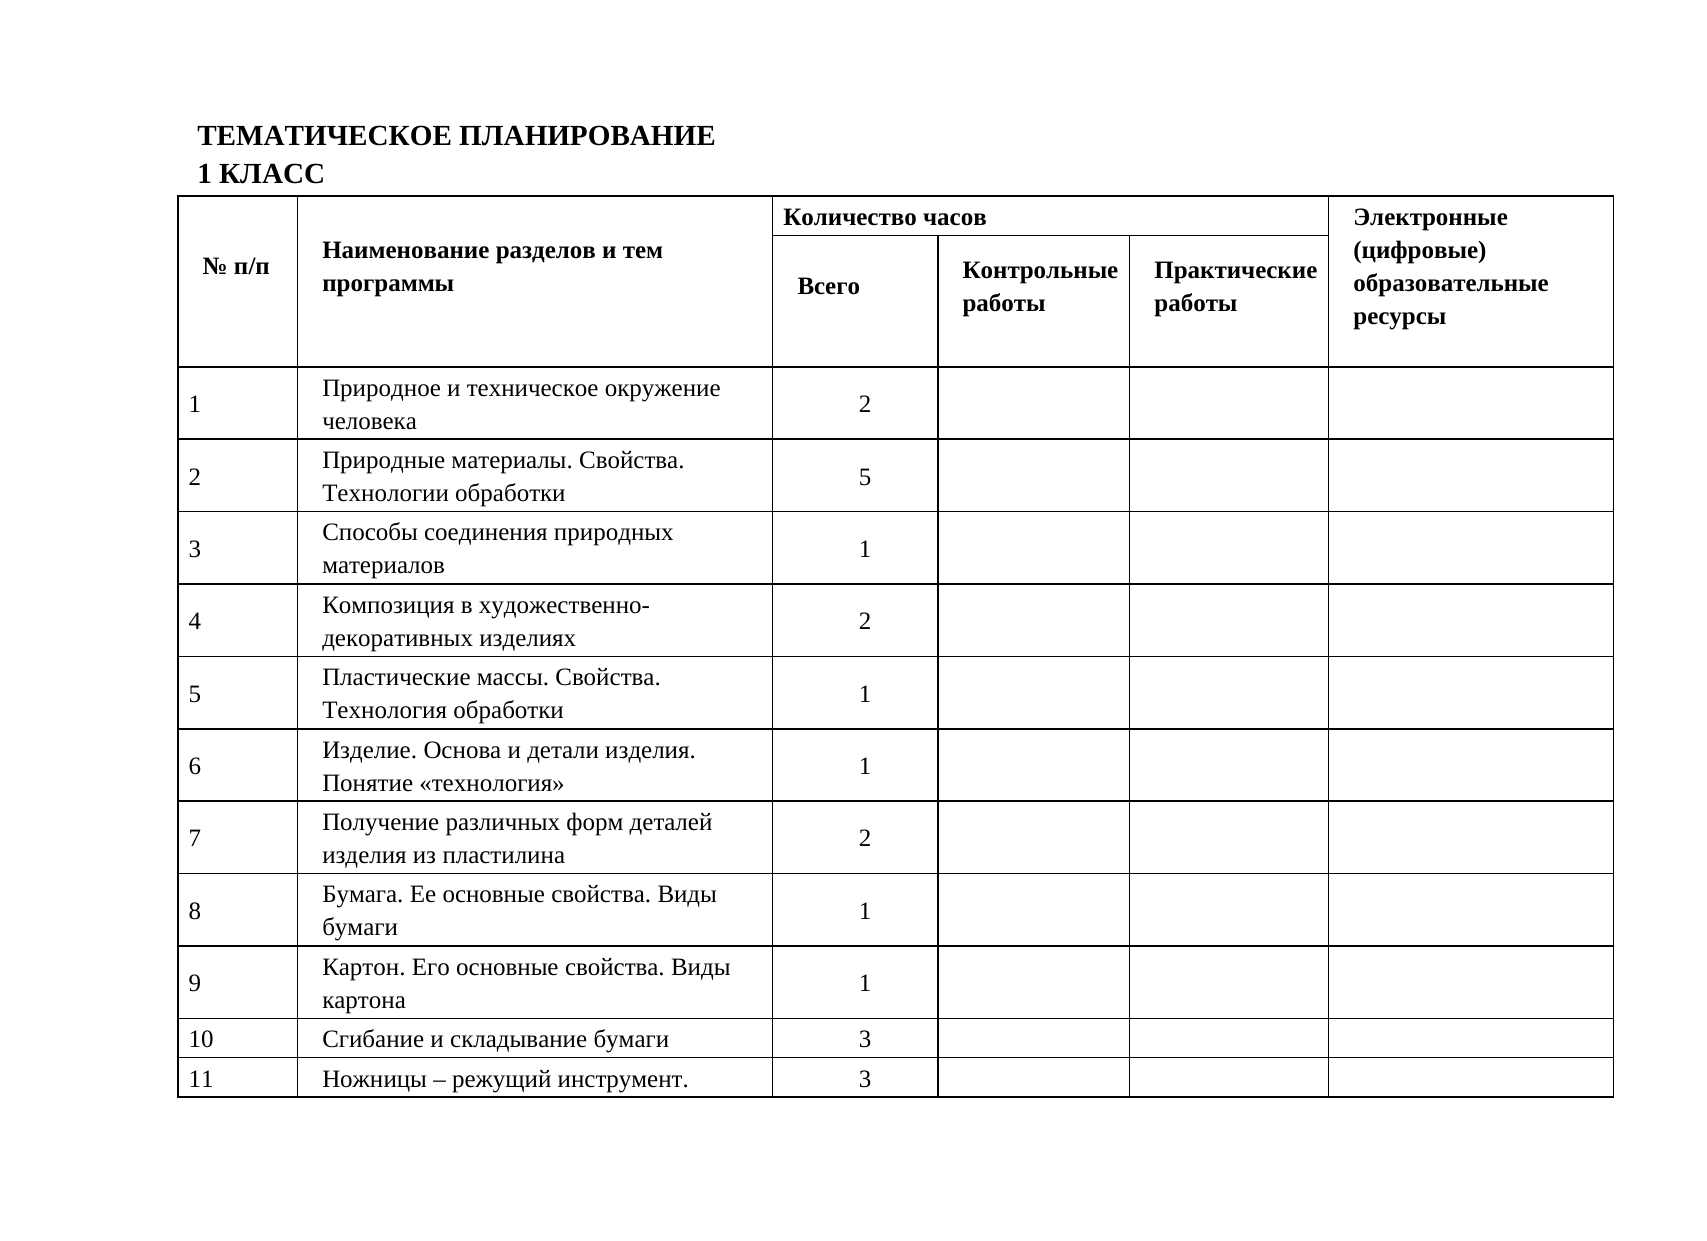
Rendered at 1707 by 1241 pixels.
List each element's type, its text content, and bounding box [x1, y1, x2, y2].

table_cell Бумага. Ее основные свойства. Виды бумаги [298, 874, 772, 945]
table_cell [939, 657, 1129, 728]
table_cell [1329, 1058, 1613, 1096]
table_cell [1329, 730, 1613, 800]
table_cell 10 [179, 1019, 297, 1057]
table_cell Композиция в художественно-декоративных изделиях [298, 585, 772, 656]
table_cell 1 [773, 730, 937, 800]
table_cell [1329, 1019, 1613, 1057]
table_cell [939, 1058, 1129, 1096]
table_cell [1329, 874, 1613, 945]
table_cell Природное и техническое окружение человека [298, 368, 772, 438]
table_cell [1130, 368, 1328, 438]
table_header Электронные (цифровые) образовательные ресурсы [1329, 197, 1613, 366]
table_cell [939, 730, 1129, 800]
table_cell [939, 512, 1129, 583]
table_cell [1130, 585, 1328, 656]
table_cell 8 [179, 874, 297, 945]
table_header Наименование разделов и тем программы [298, 197, 772, 366]
table_cell 2 [773, 802, 937, 873]
table_cell [1130, 1019, 1328, 1057]
table_cell Природные материалы. Свойства. Технологии обработки [298, 440, 772, 511]
table_cell 1 [773, 947, 937, 1017]
table_cell [939, 947, 1129, 1017]
table_cell [1329, 512, 1613, 583]
table_cell 2 [773, 585, 937, 656]
table_cell [1130, 657, 1328, 728]
table_cell 11 [179, 1058, 297, 1096]
table_cell [1130, 440, 1328, 511]
table_cell [1329, 802, 1613, 873]
table_header № п/п [179, 197, 297, 366]
table_cell [939, 874, 1129, 945]
table_cell 5 [773, 440, 937, 511]
table_cell 3 [773, 1019, 937, 1057]
table_cell 9 [179, 947, 297, 1017]
table_cell [939, 368, 1129, 438]
table_cell Изделие. Основа и детали изделия. Понятие «технология» [298, 730, 772, 800]
text 1 КЛАСС [190, 157, 1618, 190]
table_cell [1130, 802, 1328, 873]
table_cell [1329, 368, 1613, 438]
table_cell 5 [179, 657, 297, 728]
table_cell [1130, 947, 1328, 1017]
table_cell [1329, 440, 1613, 511]
table_cell Получение различных форм деталей изделия из пластилина [298, 802, 772, 873]
table_cell Способы соединения природных материалов [298, 512, 772, 583]
table_cell 1 [773, 512, 937, 583]
table_cell 4 [179, 585, 297, 656]
table_cell [1329, 947, 1613, 1017]
table_cell Сгибание и складывание бумаги [298, 1019, 772, 1057]
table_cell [298, 1058, 772, 1096]
table_cell Картон. Его основные свойства. Виды картона [298, 947, 772, 1017]
table_cell Всего [773, 236, 937, 366]
table_cell Контрольные работы [939, 236, 1129, 366]
table_cell 3 [773, 1058, 937, 1096]
table_header Количество часов [773, 197, 1328, 234]
table_cell Пластические массы. Свойства. Технология обработки [298, 657, 772, 728]
table_cell 7 [179, 802, 297, 873]
table_cell [1329, 657, 1613, 728]
table_cell [1130, 512, 1328, 583]
table_cell [939, 440, 1129, 511]
table_cell [1130, 1058, 1328, 1096]
table_cell [939, 585, 1129, 656]
table_cell 1 [179, 368, 297, 438]
table_cell 1 [773, 874, 937, 945]
table_cell 3 [179, 512, 297, 583]
table_cell [1130, 874, 1328, 945]
table_cell Практические работы [1130, 236, 1328, 366]
table_cell 6 [179, 730, 297, 800]
table_cell 2 [179, 440, 297, 511]
text ТЕМАТИЧЕСКОЕ ПЛАНИРОВАНИЕ [190, 118, 1618, 152]
table_cell 2 [773, 368, 937, 438]
table_cell [939, 1019, 1129, 1057]
table_cell [1130, 730, 1328, 800]
table_cell [1329, 585, 1613, 656]
table_cell 1 [773, 657, 937, 728]
table_cell [939, 802, 1129, 873]
